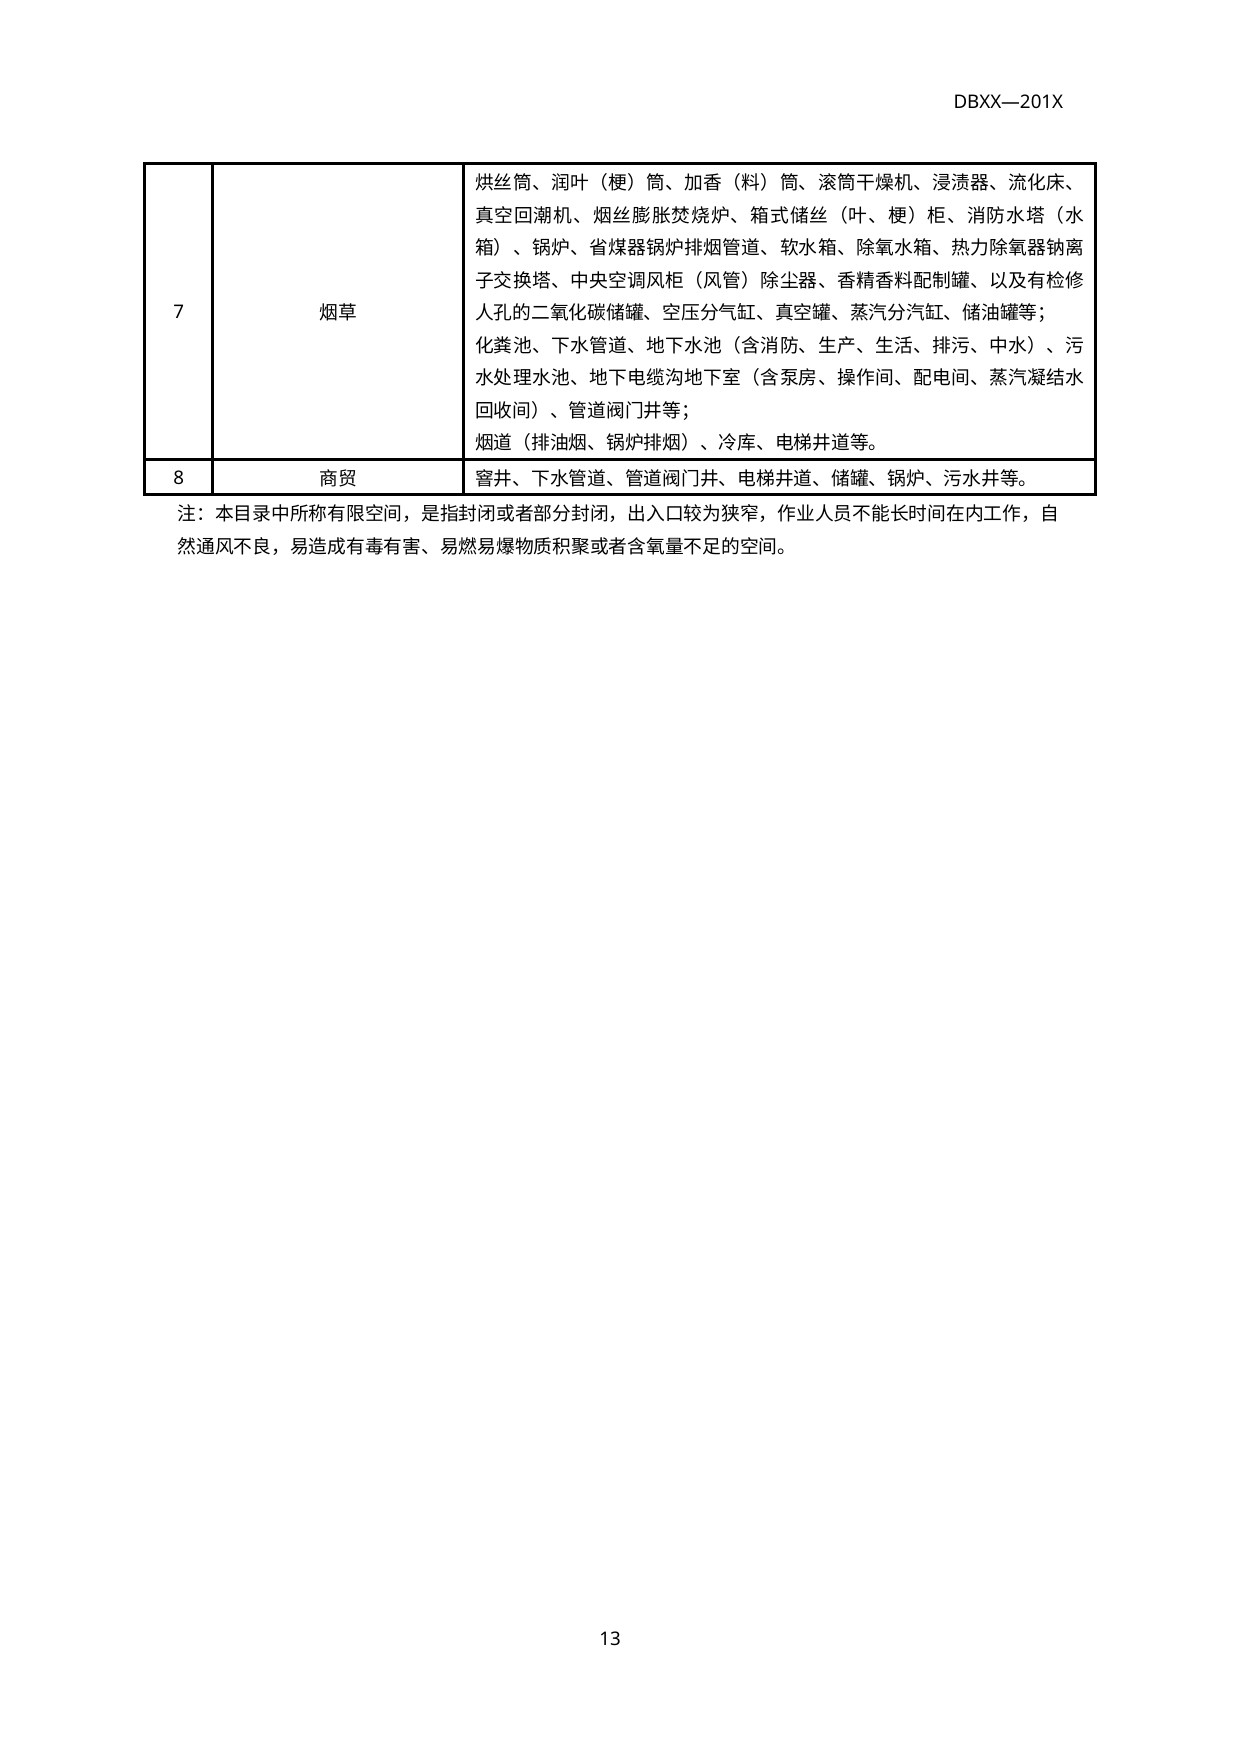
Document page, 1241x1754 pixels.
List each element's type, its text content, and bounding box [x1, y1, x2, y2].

table_cell 商贸 [214, 461, 462, 493]
table_cell 烟草 [214, 165, 462, 458]
table_cell 窨井、下水管道、管道阀门井、电梯井道、储罐、锅炉、污水井等。 [465, 461, 1094, 493]
table_cell 8 [146, 461, 211, 493]
text 注：本目录中所称有限空间，是指封闭或者部分封闭，出入口较为狭窄，作业人员不能长时间在内工作，自然通风不良，易造成有毒有害、易燃易爆物质积聚或者含氧量不足的空间。 [177, 496, 1063, 561]
table_cell 7 [146, 165, 211, 458]
table_cell 烘丝筒、润叶（梗）筒、加香（料）筒、滚筒干燥机、浸渍器、流化床、真空回潮机、烟丝膨胀焚烧炉、箱式储丝（叶、梗）柜、消防水塔（水箱）、锅炉、省煤器锅炉排烟管道、软水箱、除氧水箱、热力除氧器钠离子交换塔、中央空调风柜（风管）除尘器、香精香料配制罐、以及有检修人孔的二氧化碳储罐、空压分气缸、真空罐、蒸汽分汽缸、储油罐等； 化粪池、下水管道、地下水池（含消防、生产、生活、排污、中水）、污水处理水池、地下电缆沟地下室（含泵房、操作间、配电间、蒸汽凝结水回收间）、管道阀门井等； 烟道（排油烟、锅炉排烟）、冷库、电梯井道等。 [465, 165, 1094, 458]
